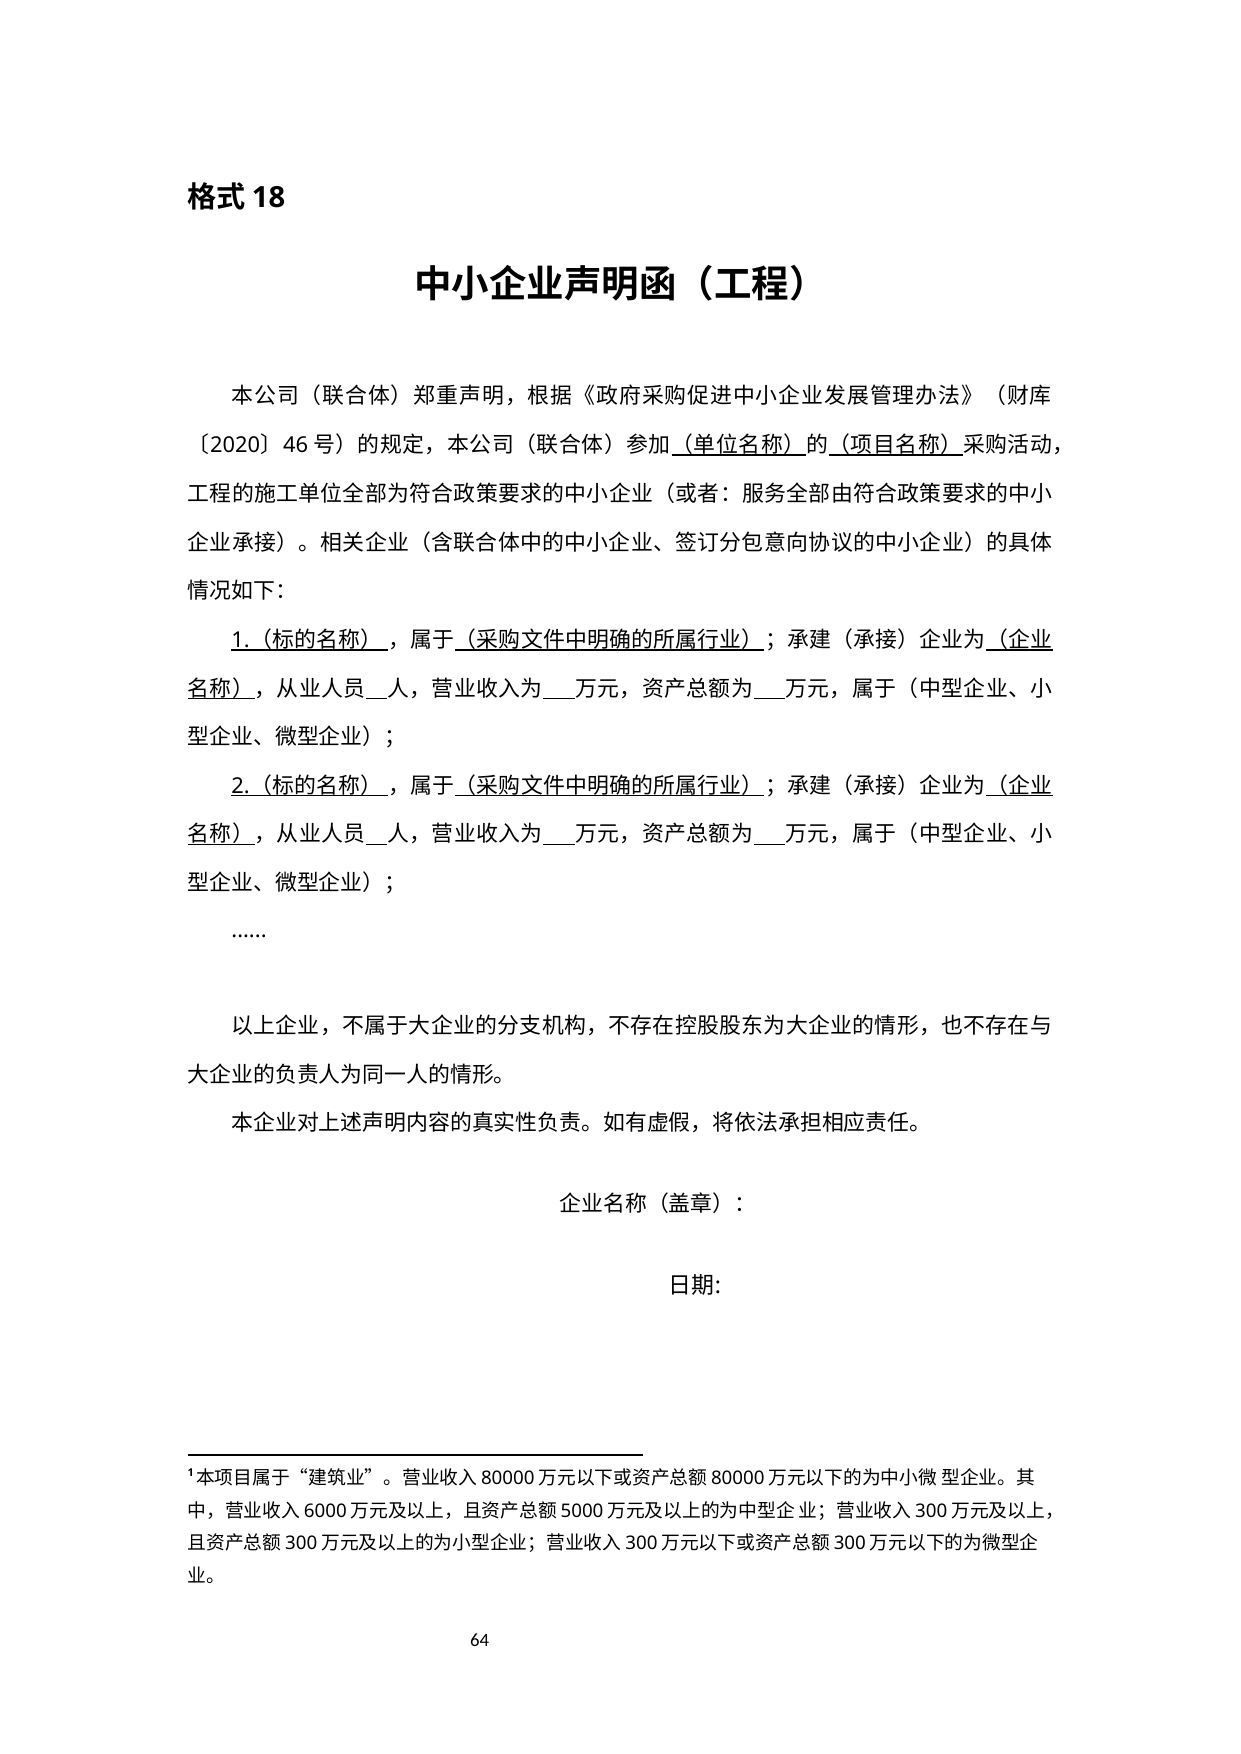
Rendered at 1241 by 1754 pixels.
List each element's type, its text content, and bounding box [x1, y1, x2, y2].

text 1本项目属于“建筑业”。营业收入80000万元以下或资产总额80000万元以下的为中小微 型企业。其中，营业收入6000万元及以上，且资产总额5000万元及以上的为中型企 业；营业收入300万元及以上，且资产总额300万元及以上的为小型企业；营业收入 300万元以下或资产总额300万元以下的为微型企业。 [187, 1460, 1053, 1590]
text 1.（标的名称） ，属于（采购文件中明确的所属行业）；承建（承接）企业为（企业名称），从业人员 人，营业收入为 万元，资产总额为 万元，属于（中型企业、小型企业、微型企业）； [187, 621, 1053, 751]
text 中小企业声明函（工程） [187, 248, 1053, 313]
list 本企业对上述声明内容的真实性负责。如有虚假，将依法承担相应责任。 [187, 1105, 1053, 1137]
list 日期: [187, 1251, 1053, 1316]
text 本公司（联合体）郑重声明，根据《政府采购促进中小企业发展管理办法》（财库〔2020〕46号）的规定，本公司（联合体）参加（单位名称）的（项目名称）采购活动，工程的施工单位全部为符合政策要求的中小企业（或者：服务全部由符合政策要求的中小企业承接）。相关企业（含联合体中的中小企业、签订分包意向协议的中小企业）的具体情况如下： [187, 378, 1053, 606]
list 以上企业，不属于大企业的分支机构，不存在控股股东为大企业的情形，也不存在与大企业的负责人为同一人的情形。 [187, 1008, 1053, 1089]
list ...... [187, 913, 1053, 946]
list 企业名称（盖章）： [187, 1186, 1053, 1218]
text 格式18 [187, 162, 1053, 227]
text 2.（标的名称） ，属于（采购文件中明确的所属行业）；承建（承接）企业为（企业名称），从业人员 人，营业收入为 万元，资产总额为 万元，属于（中型企业、小型企业、微型企业）； [187, 767, 1053, 897]
